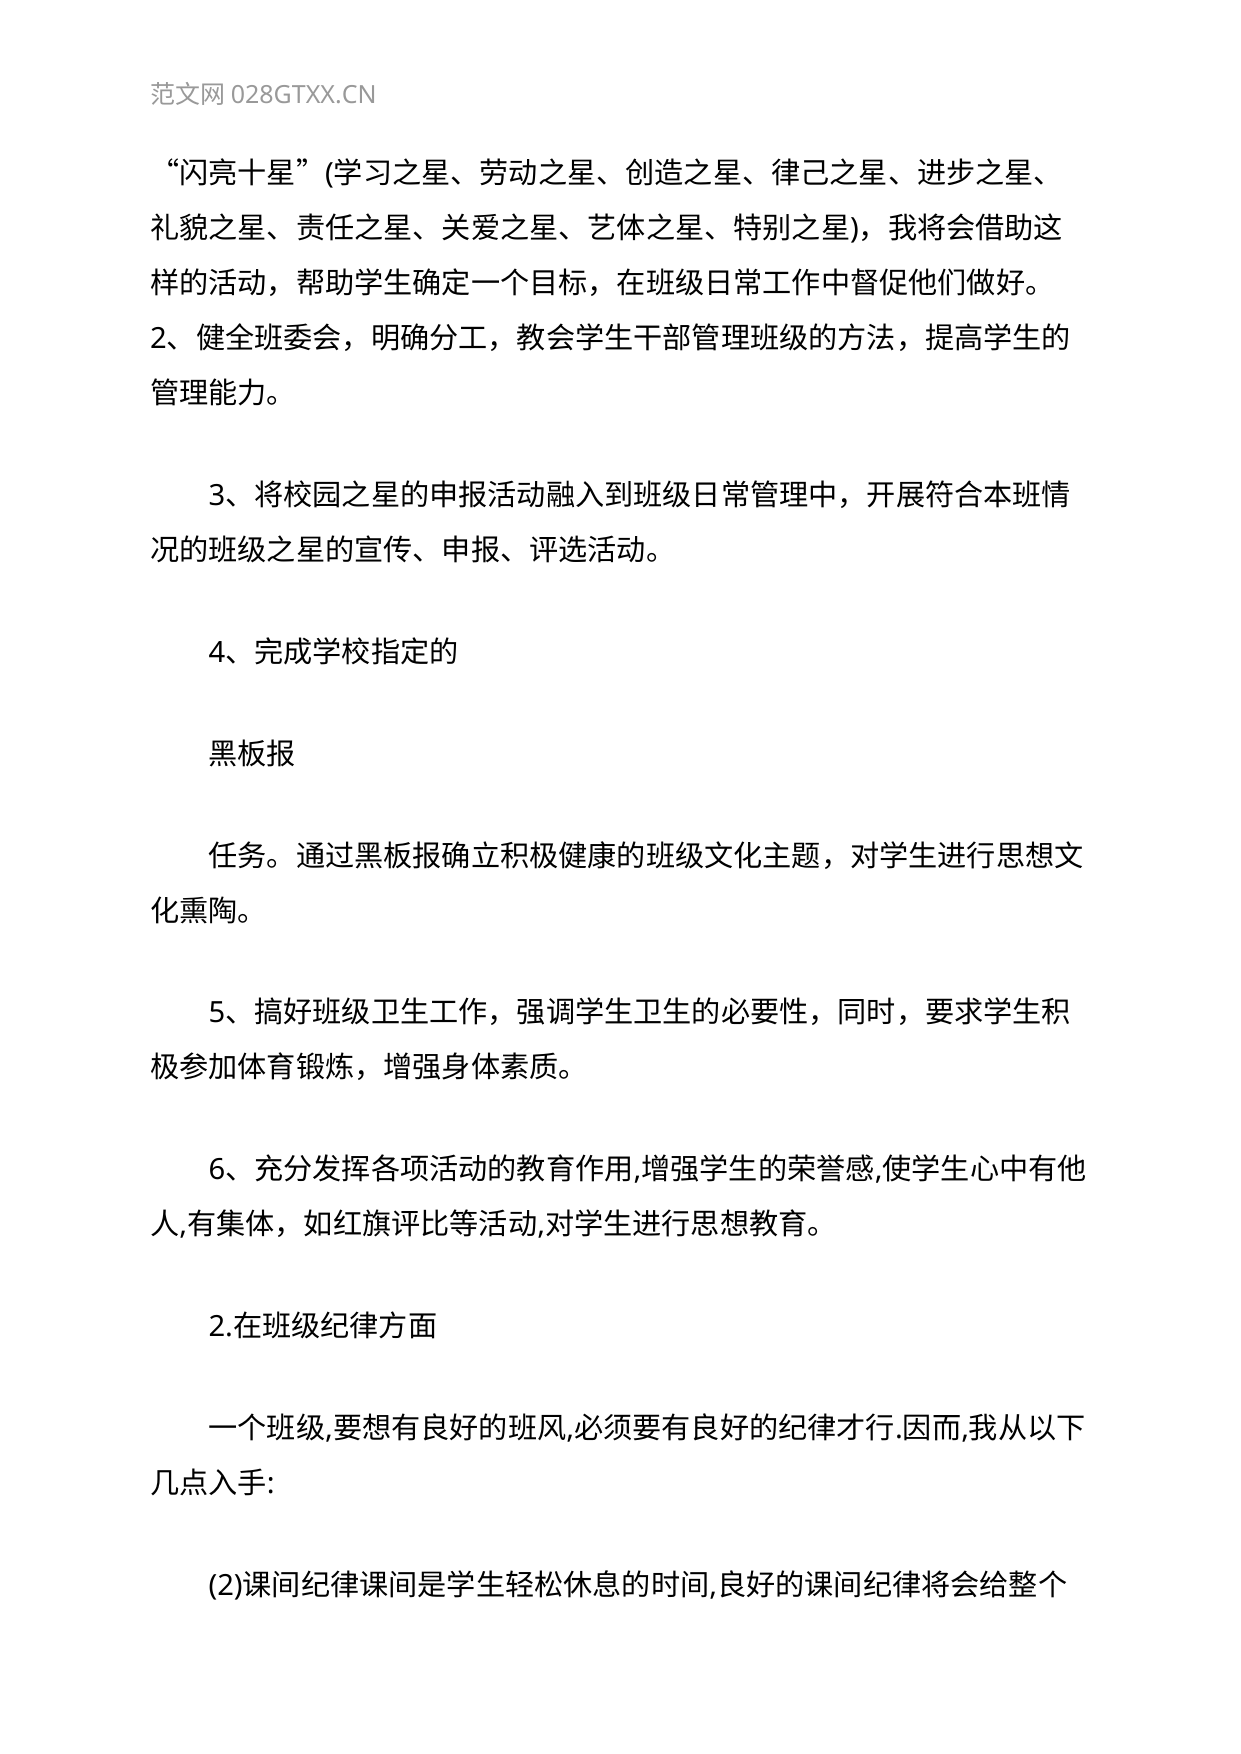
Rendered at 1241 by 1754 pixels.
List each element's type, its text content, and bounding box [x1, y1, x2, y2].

text 2.在班级纪律方面 [150, 1303, 1090, 1345]
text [150, 150, 1090, 412]
text 黑板报 [150, 730, 1090, 773]
text 3、将校园之星的申报活动融入到班级日常管理中，开展符合本班情况的班级之星的宣传、申报、评选活动。 [150, 472, 1090, 569]
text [150, 1562, 1090, 1604]
text 任务。通过黑板报确立积极健康的班级文化主题，对学生进行思想文化熏陶。 [150, 832, 1090, 929]
text 一个班级,要想有良好的班风,必须要有良好的纪律才行.因而,我从以下几点入手: [150, 1404, 1090, 1502]
text 5、搞好班级卫生工作，强调学生卫生的必要性，同时，要求学生积极参加体育锻炼，增强身体素质。 [150, 989, 1090, 1086]
text 6、充分发挥各项活动的教育作用,增强学生的荣誉感,使学生心中有他人,有集体，如红旗评比等活动,对学生进行思想教育。 [150, 1146, 1090, 1243]
text 4、完成学校指定的 [150, 628, 1090, 671]
